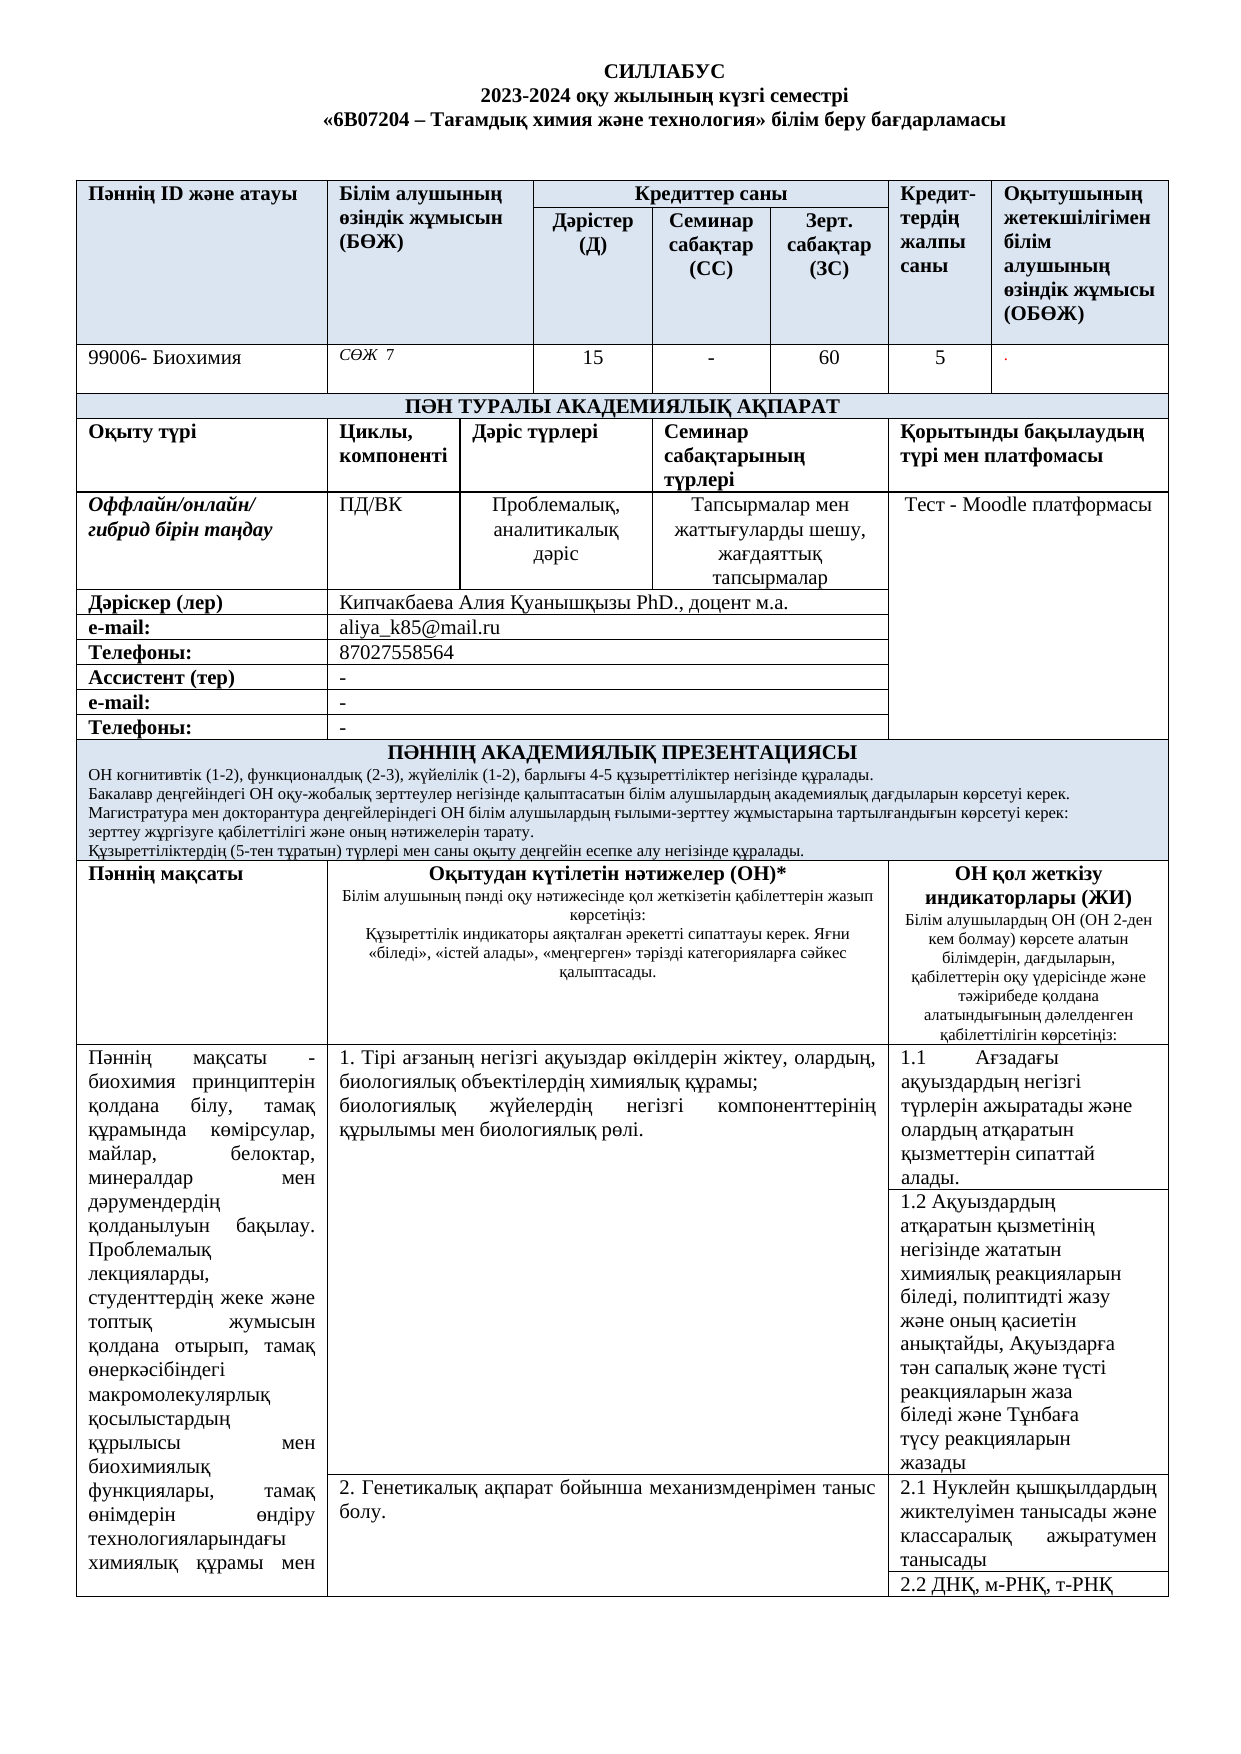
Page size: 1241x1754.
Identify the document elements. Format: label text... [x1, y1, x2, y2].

table_cell aliya_k85@mail.ru [328, 615, 888, 639]
table_cell - [328, 665, 888, 689]
table_cell e-mail: [77, 690, 327, 714]
text 2023-2024 оқу жылының күзгі семестрі [177, 83, 1152, 107]
table_cell 60 [771, 345, 888, 393]
table_cell 87027558564 [328, 640, 888, 664]
table_cell e-mail: [77, 615, 327, 639]
table_cell Оффлайн/онлайн/ гибрид бірін таңдау [77, 493, 327, 589]
table_header Кредиттер саны [534, 181, 888, 207]
table_cell 2.1 Нуклейн қышқылдардың жиктелуімен танысады және классаралық ажыратумен танысады [889, 1475, 1168, 1571]
table_cell - [653, 345, 770, 393]
table_cell Проблемалық, аналитикалық дәріс [461, 493, 652, 589]
text СИЛЛАБУС [177, 59, 1152, 83]
table_cell ПД/ВК [328, 493, 459, 589]
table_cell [889, 1572, 1168, 1596]
table_cell - [328, 715, 888, 739]
table_cell 1. Тірі ағзаның негізгі ақуыздар өкілдерін жіктеу, олардың, биологиялық объектілердің химиялық құрамы; биологиялық жүйелердің негізгі компоненттерінің құрылымы мен биологиялық рөлі. [328, 1045, 888, 1474]
table_cell Пәннің мақсаты [77, 861, 327, 1043]
table_cell 1.2 Ақуыздардың атқаратын қызметінің негізінде жататын химиялық реакцияларын біледі, полиптидті жазу және оның қасиетін анықтайды, Ақуыздарға тән сапалық және түсті реакцияларын жаза біледі және Тұнбаға түсу реакцияларын жазады [889, 1190, 1168, 1474]
table_cell ПӘННІҢ АКАДЕМИЯЛЫҚ ПРЕЗЕНТАЦИЯСЫ ОН когнитивтік (1-2), функционалдық (2-3), жүйелілік (1-2), барлығы 4-5 құзыреттіліктер негізінде құралады. Бакалавр деңгейіндегі ОН оқу-жобалық зерттеулер негізінде қалыптасатын білім алушылардың академиялық дағдыларын көрсетуі керек. Магистратура мен докторантура деңгейлеріндегі ОН білім алушылардың ғылыми-зерттеу жұмыстарына тартылғандығын көрсетуі керек: зерттеу жұргізуге қабілеттілігі және оның нәтижелерін тарату. Құзыреттіліктердің (5-тен тұратын) түрлері мен саны оқыту деңгейін есепке алу негізінде құралады. [77, 740, 1168, 860]
table_cell 5 [889, 345, 991, 393]
table_cell Ассистент (тер) [77, 665, 327, 689]
table_header Оқытушының жетекшілігімен білім алушының өзіндік жұмысы (ОБӨЖ) [992, 181, 1168, 344]
table_cell Циклы, компоненті [328, 419, 459, 491]
table_cell Тест - Moodle платформасы [889, 493, 1168, 739]
table_cell Дәрістер (Д) [534, 208, 652, 344]
table_cell Ағзадағы ақуыздардың негізгі түрлерін ажыратады және олардың атқаратын қызметтерін сипаттай алады. [889, 1045, 1168, 1189]
table_cell Телефоны: [77, 640, 327, 664]
table_cell Зерт. сабақтар (ЗС) [771, 208, 888, 344]
table_cell - [328, 690, 888, 714]
table_cell Пәннің мақсаты - биохимия принциптерін қолдана білу, тамақ құрамында көмірсулар, майлар, белоктар, минералдар мен дәрумендердің қолданылуын бақылау. Проблемалық лекцияларды, студенттердің жеке және топтық жумысын қолдана отырып, тамақ өнеркәсібіндегі макромолекулярлық қосылыстардың құрылысы мен биохимиялық функциялары, тамақ өнімдерін өндіру технологияларындағы химиялық құрамы мен биохимиялық процестер қарастырылады. [77, 1045, 327, 1596]
table_cell Семинар сабақтарының түрлері [653, 419, 888, 491]
table_cell Дәріскер (лер) [77, 590, 327, 614]
table_header Білім алушының өзіндік жұмысын (БӨЖ) [328, 181, 533, 344]
table_cell СӨЖ 7 [328, 345, 533, 393]
table_cell 15 [534, 345, 652, 393]
table_cell ОН қол жеткізу индикаторлары (ЖИ) Білім алушылардың ОН (ОН 2-ден кем болмау) көрсете алатын білімдерін, дағдыларын, қабілеттерін оқу үдерісінде және тәжірибеде қолдана алатындығының дәлелденген қабілеттілігін көрсетіңіз: [889, 861, 1168, 1043]
table_cell Тапсырмалар мен жаттығуларды шешу, жағдаяттық тапсырмалар [653, 493, 888, 589]
table_cell 2. Генетикалық ақпарат бойынша механизмденрімен таныс болу. [328, 1475, 888, 1596]
table_cell . [992, 345, 1168, 393]
table_cell Оқытудан күтілетін нәтижелер (ОН)* Білім алушының пәнді оқу нәтижесінде қол жеткізетін қабілеттерін жазып көрсетіңіз: Құзыреттілік индикаторы аяқталған әрекетті сипаттауы керек. Яғни «біледі», «істей алады», «меңгерген» тәрізді категорияларға сәйкес қалыптасады. [328, 861, 888, 1043]
table_header Пәннің ID және атауы [77, 181, 327, 344]
table_cell ПӘН ТУРАЛЫ АКАДЕМИЯЛЫҚ АҚПАРАТ [77, 394, 1168, 418]
table_header Кредит-тердің жалпы саны [889, 181, 991, 344]
table_cell Оқыту түрі [77, 419, 327, 491]
table_cell Қорытынды бақылаудың түрі мен платфомасы [889, 419, 1168, 491]
table_cell Телефоны: [77, 715, 327, 739]
table_cell 99006- Биохимия [77, 345, 327, 393]
text «6В07204 – Тағамдық химия және технология» білім беру бағдарламасы [177, 107, 1152, 131]
table_cell Дәріс түрлері [461, 419, 652, 491]
table_cell Кипчакбаева Алия Қуанышқызы PhD., доцент м.а. [328, 590, 888, 614]
table_cell Семинар сабақтар (СС) [653, 208, 770, 344]
